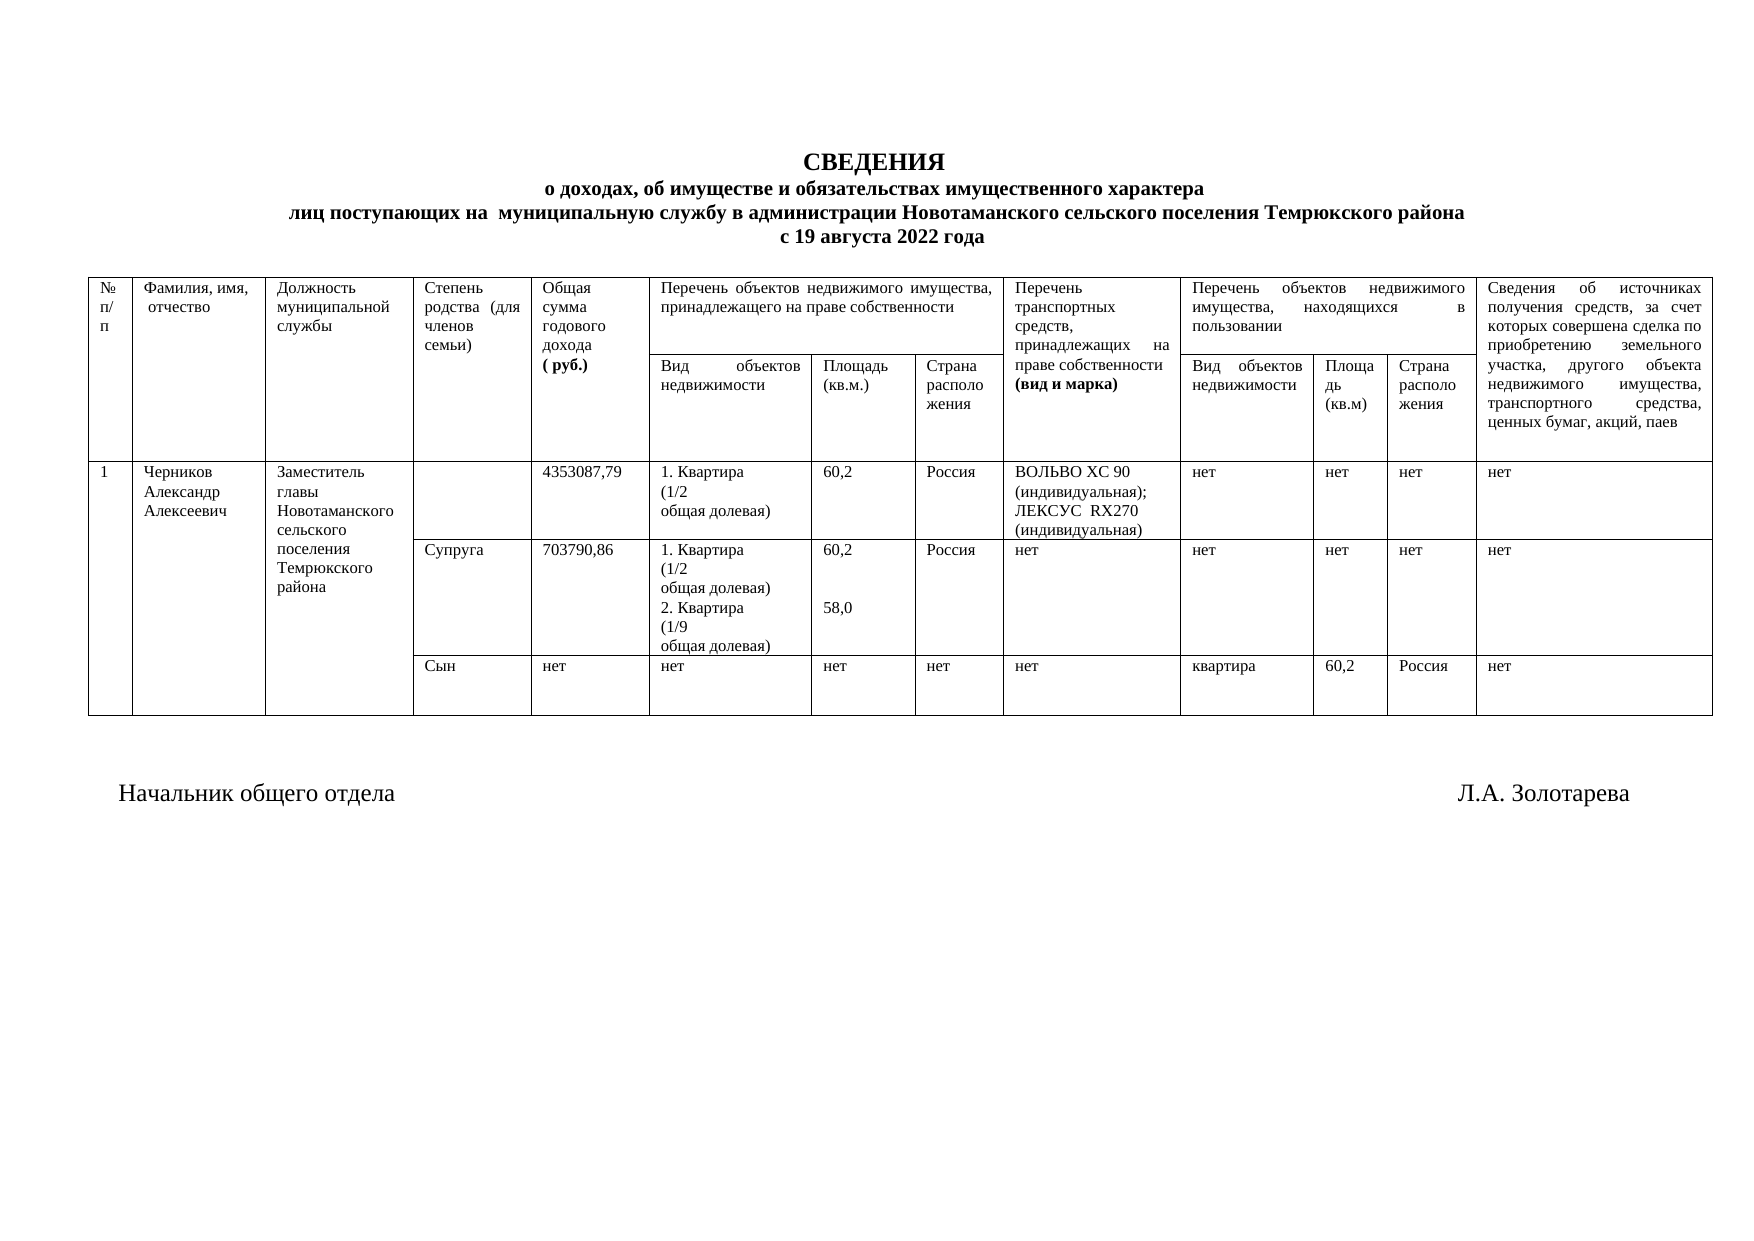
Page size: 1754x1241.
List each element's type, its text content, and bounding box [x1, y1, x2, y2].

table_cell 703790,86 [532, 540, 649, 655]
table_cell нет [1477, 540, 1712, 655]
table_cell нет [812, 656, 915, 715]
table_cell Страна расположения [916, 355, 1003, 461]
table_cell 1. Квартира (1/2 общая долевая) 2. Квартира (1/9 общая долевая) [650, 540, 811, 655]
text с 19 августа 2022 года [118, 224, 1636, 248]
table_header Сведения об источниках получения средств, за счет которых совершена сделка по приобретению земельного участка, другого объекта недвижимого имущества, транспортного средства, ценных бумаг, акций, паев [1477, 278, 1712, 461]
table_cell нет [1388, 462, 1476, 539]
table_cell ВОЛЬВО ХС 90 (индивидуальная); ЛЕКСУС RX270 (индивидуальная) [1004, 462, 1180, 539]
table_cell нет [1181, 462, 1313, 539]
table_cell Россия [916, 540, 1003, 655]
table_cell [414, 462, 531, 539]
table_cell Площадь (кв.м.) [812, 355, 915, 461]
table_cell нет [1314, 462, 1387, 539]
table_cell нет [1388, 540, 1476, 655]
table_header Перечень объектов недвижимого имущества, находящихся в пользовании [1181, 278, 1476, 354]
table_cell нет [1181, 540, 1313, 655]
table_cell нет [532, 656, 649, 715]
text СВЕДЕНИЯ о доходах, об имуществе и обязательствах имущественного характера лиц поступающих на муниципальную службу в администрации Новотаманского сельского поселения Темрюкского района [118, 147, 1636, 224]
table_cell 60,2 [812, 462, 915, 539]
table_cell Площадь (кв.м) [1314, 355, 1387, 461]
table_cell 1 [89, 462, 132, 715]
table_cell нет [1314, 540, 1387, 655]
table_cell нет [1477, 462, 1712, 539]
table_cell Заместитель главы Новотаманского сельского поселения Темрюкского района [266, 462, 413, 715]
table_header Степень родства (для членов семьи) [414, 278, 531, 461]
table_cell Россия [1388, 656, 1476, 715]
text Начальник общего отдела Л.А. Золотарева [118, 778, 1636, 807]
table_cell Супруга [414, 540, 531, 655]
table_cell нет [1477, 656, 1712, 715]
table_cell 60,2 58,0 [812, 540, 915, 655]
table_header Фамилия, имя, отчество [133, 278, 265, 461]
table_cell 1. Квартира (1/2 общая долевая) [650, 462, 811, 539]
table_cell Черников Александр Алексеевич [133, 462, 265, 715]
table_cell квартира [1181, 656, 1313, 715]
table_cell нет [1004, 656, 1180, 715]
table_cell 60,2 [1314, 656, 1387, 715]
table_header Перечень транспортных средств, принадлежащих на праве собственности (вид и марка) [1004, 278, 1180, 461]
table_cell 4353087,79 [532, 462, 649, 539]
table_header Общая сумма годового дохода ( руб.) [532, 278, 649, 461]
table_header Должность муниципальной службы [266, 278, 413, 461]
table_cell нет [1004, 540, 1180, 655]
table_cell Сын [414, 656, 531, 715]
table_header № п/п [89, 278, 132, 461]
table_cell Страна расположения [1388, 355, 1476, 461]
table_cell нет [650, 656, 811, 715]
table_cell нет [916, 656, 1003, 715]
table_header Перечень объектов недвижимого имущества, принадлежащего на праве собственности [650, 278, 1003, 354]
table_cell Вид объектов недвижимости [650, 355, 811, 461]
table_cell Вид объектов недвижимости [1181, 355, 1313, 461]
table_cell Россия [916, 462, 1003, 539]
